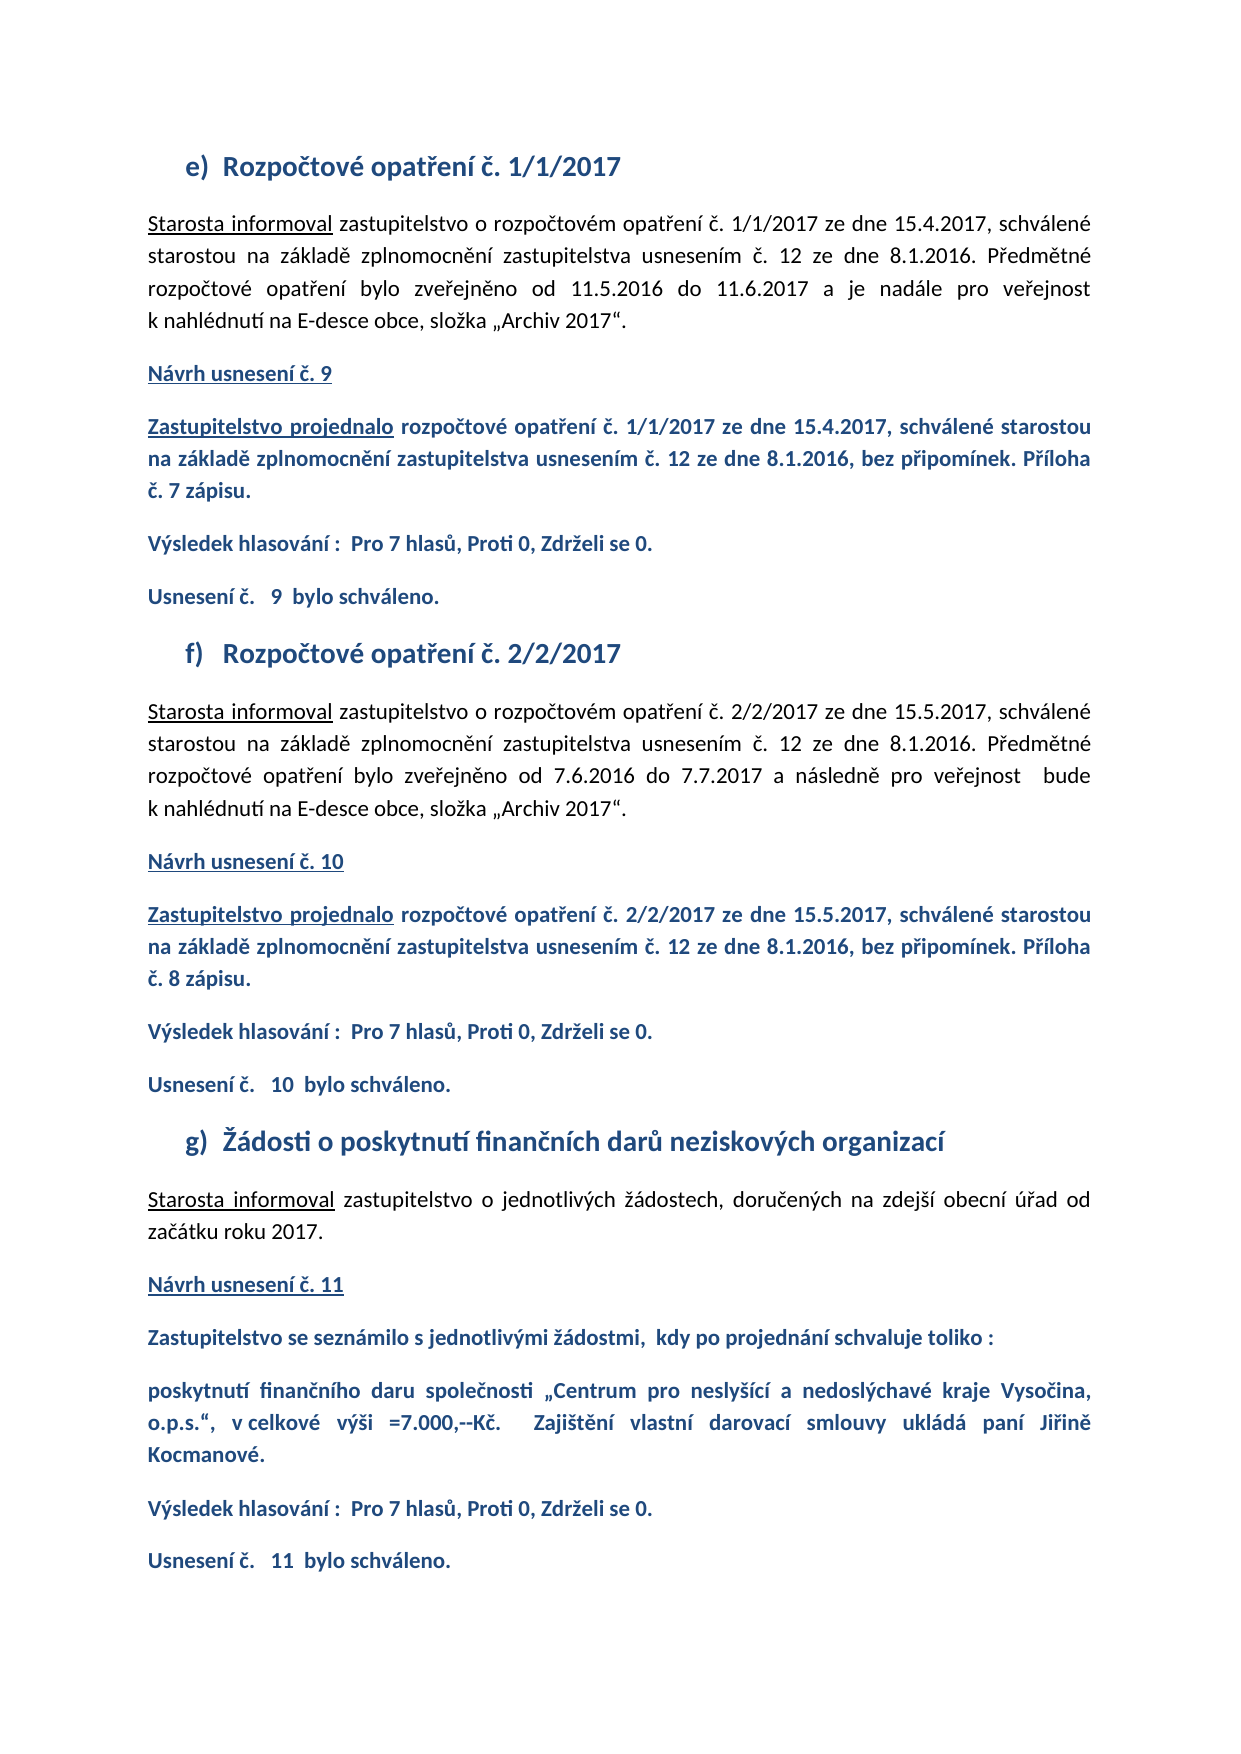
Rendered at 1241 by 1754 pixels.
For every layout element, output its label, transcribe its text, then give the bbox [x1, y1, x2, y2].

text Výsledek hlasování : Pro 7 hlasů, Proti 0, Zdrželi se 0. [148, 1494, 1093, 1522]
list Žádosti o poskytnutí finančních darů neziskových organizací [185, 1123, 1093, 1159]
text Usnesení č. 11 bylo schváleno. [148, 1547, 1093, 1575]
text Zastupitelstvo projednalo rozpočtové opatření č. 2/2/2017 ze dne 15.5.2017, schválené starostou na základě zplnomocnění zastupitelstva usnesením č. 12 ze dne 8.1.2016, bez připomínek. Příloha č. 8 zápisu. [148, 900, 1093, 992]
text Starosta informoval zastupitelstvo o jednotlivých žádostech, doručených na zdejší obecní úřad od začátku roku 2017. [148, 1185, 1093, 1245]
list Rozpočtové opatření č. 2/2/2017 [185, 635, 1093, 671]
text Výsledek hlasování : Pro 7 hlasů, Proti 0, Zdrželi se 0. [148, 1017, 1093, 1045]
text Starosta informoval zastupitelstvo o rozpočtovém opatření č. 1/1/2017 ze dne 15.4.2017, schválené starostou na základě zplnomocnění zastupitelstva usnesením č. 12 ze dne 8.1.2016. Předmětné rozpočtové opatření bylo zveřejněno od 11.5.2016 do 11.6.2017 a je nadále pro veřejnost k nahlédnutí na E-desce obce, složka „Archiv 2017“. [148, 209, 1093, 334]
text Výsledek hlasování : Pro 7 hlasů, Proti 0, Zdrželi se 0. [148, 529, 1093, 557]
text Zastupitelstvo se seznámilo s jednotlivými žádostmi, kdy po projednání schvaluje toliko : [148, 1323, 1093, 1351]
list Rozpočtové opatření č. 1/1/2017 [185, 148, 1093, 183]
text poskytnutí finančního daru společnosti „Centrum pro neslyšící a nedoslýchavé kraje Vysočina, o.p.s.“, v celkové výši =7.000,--Kč. Zajištění vlastní darovací smlouvy ukládá paní Jiřině Kocmanové. [148, 1376, 1093, 1469]
text Zastupitelstvo projednalo rozpočtové opatření č. 1/1/2017 ze dne 15.4.2017, schválené starostou na základě zplnomocnění zastupitelstva usnesením č. 12 ze dne 8.1.2016, bez připomínek. Příloha č. 7 zápisu. [148, 412, 1093, 504]
text Návrh usnesení č. 9 [148, 359, 1093, 387]
text Návrh usnesení č. 10 [148, 847, 1093, 875]
text Starosta informoval zastupitelstvo o rozpočtovém opatření č. 2/2/2017 ze dne 15.5.2017, schválené starostou na základě zplnomocnění zastupitelstva usnesením č. 12 ze dne 8.1.2016. Předmětné rozpočtové opatření bylo zveřejněno od 7.6.2016 do 7.7.2017 a následně pro veřejnost bude k nahlédnutí na E-desce obce, složka „Archiv 2017“. [148, 697, 1093, 822]
text Usnesení č. 9 bylo schváleno. [148, 582, 1093, 610]
text Usnesení č. 10 bylo schváleno. [148, 1070, 1093, 1098]
text Návrh usnesení č. 11 [148, 1270, 1093, 1298]
